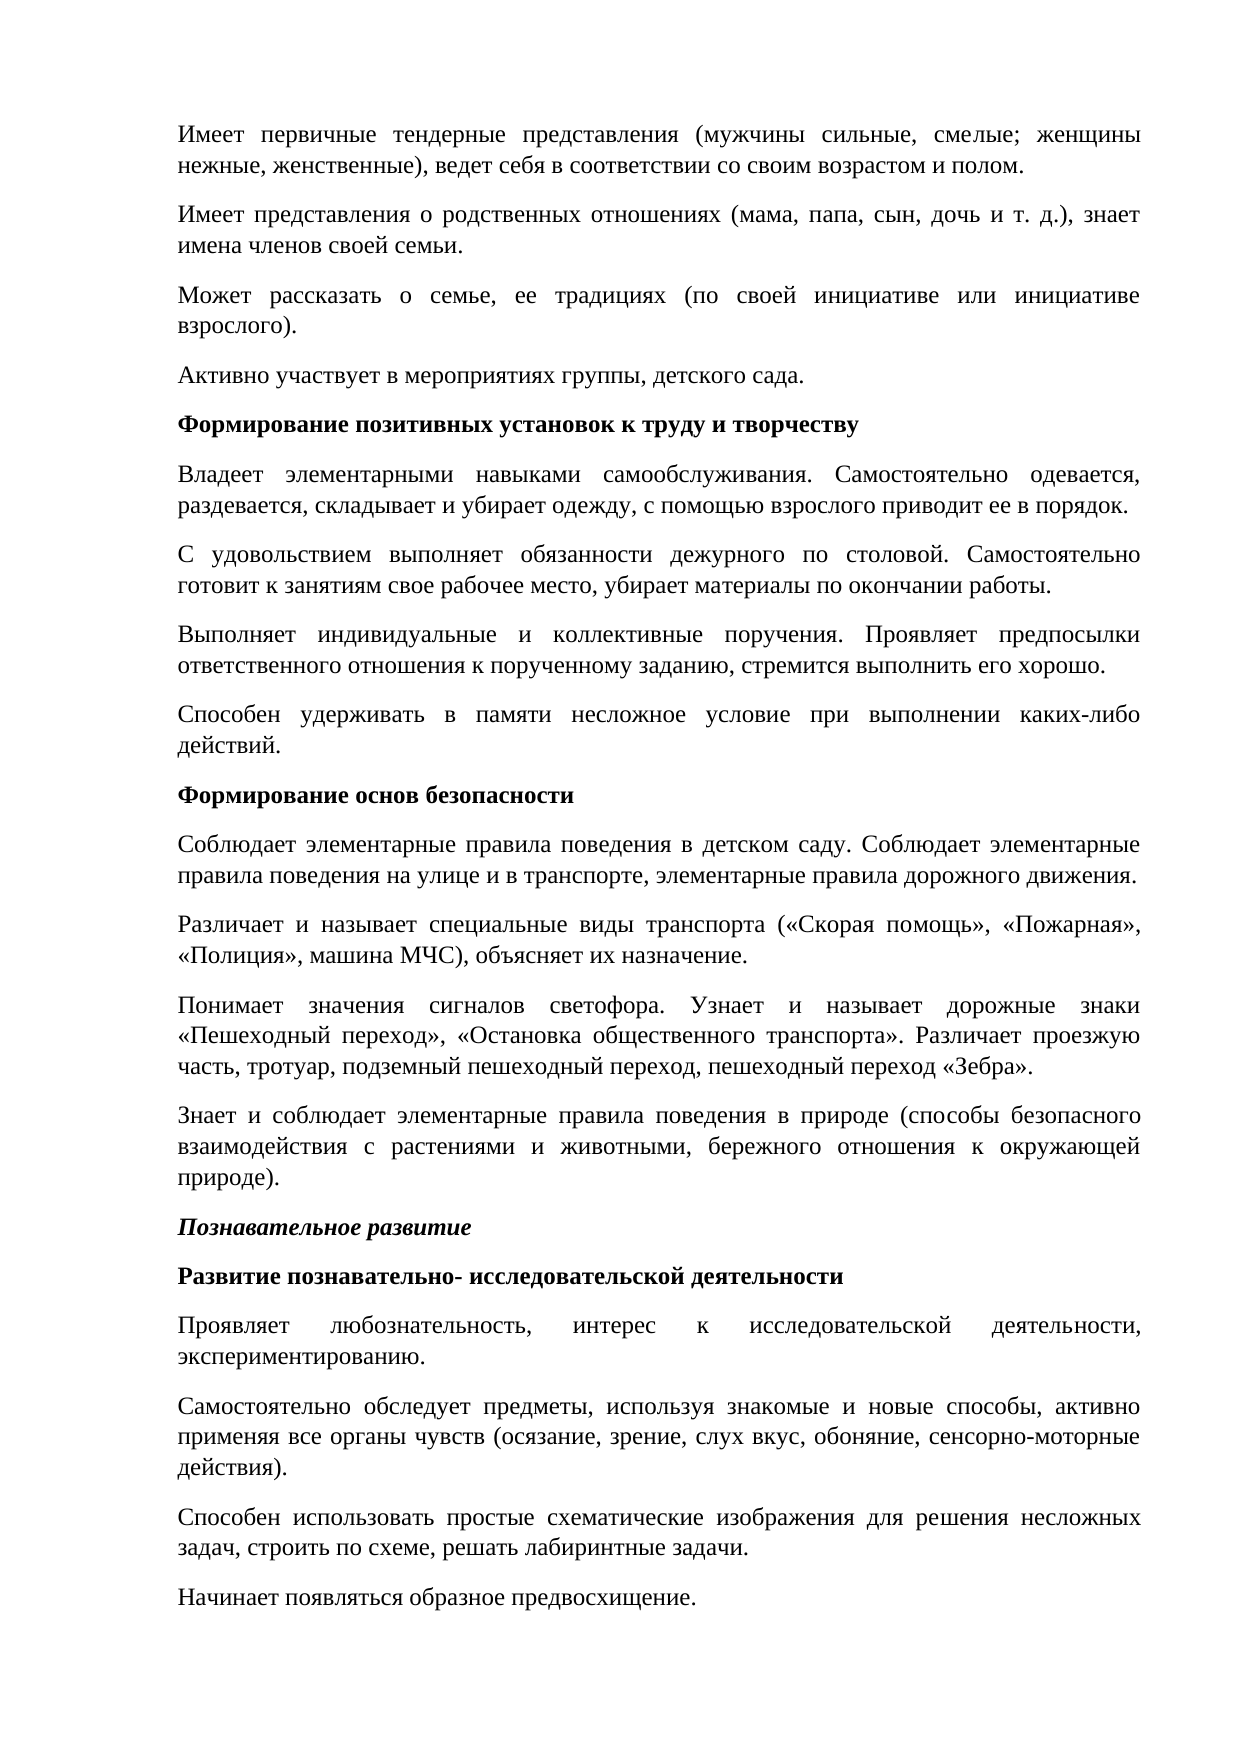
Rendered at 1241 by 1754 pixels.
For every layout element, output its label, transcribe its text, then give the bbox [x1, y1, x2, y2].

text Способен удерживать в памяти несложное условие при выполнении каких-либо действий. [177, 698, 1141, 760]
text Познавательное развитие [177, 1210, 1141, 1241]
text Знает и соблюдает элементарные правила поведения в природе (способы безопасного взаимодействия с растениями и животными, бережного отношения к окружающей природе). [177, 1099, 1141, 1192]
text Самостоятельно обследует предметы, используя знакомые и новые способы, активно применяя все органы чувств (осязание, зрение, слух вкус, обоняние, сенсорно-моторные действия). [177, 1389, 1141, 1482]
text Различает и называет специальные виды транспорта («Скорая помощь», «Пожарная», «Полиция», машина МЧС), объясняет их назначение. [177, 908, 1141, 970]
text Соблюдает элементарные правила поведения в детском саду. Соблюдает элементарные правила поведения на улице и в транспорте, элементарные правила дорожного движения. [177, 828, 1141, 889]
text Способен использовать простые схематические изображения для решения несложных задач, строить по схеме, решать лабиринтные задачи. [177, 1500, 1141, 1562]
text Имеет первичные тендерные представления (мужчины сильные, смелые; женщины нежные, женственные), ведет себя в соответствии со своим возрастом и полом. [177, 118, 1141, 179]
text Формирование основ безопасности [177, 778, 1141, 809]
text Выполняет индивидуальные и коллективные поручения. Проявляет предпосылки ответственного отношения к порученному заданию, стремится выполнить его хорошо. [177, 618, 1141, 679]
text Активно участвует в мероприятиях группы, детского сада. [177, 359, 1141, 389]
text Проявляет любознательность, интерес к исследовательской деятельности, экспериментированию. [177, 1309, 1141, 1371]
text Может рассказать о семье, ее традициях (по своей инициативе или инициативе взрослого). [177, 278, 1141, 340]
text Понимает значения сигналов светофора. Узнает и называет дорожные знаки «Пешеходный переход», «Остановка общественного транспорта». Различает проезжую часть, тротуар, подземный пешеходный переход, пешеходный переход «Зебра». [177, 988, 1141, 1081]
text Формирование позитивных установок к труду и творчеству [177, 408, 1141, 439]
text Владеет элементарными навыками самообслуживания. Самостоятельно одевается, раздевается, складывает и убирает одежду, с помощью взрослого приводит ее в порядок. [177, 458, 1141, 519]
text Начинает появляться образное предвосхищение. [177, 1581, 1141, 1611]
text С удовольствием выполняет обязанности дежурного по столовой. Самостоятельно готовит к занятиям свое рабочее место, убирает материалы по окончании работы. [177, 538, 1141, 599]
text Имеет представления о родственных отношениях (мама, папа, сын, дочь и т. д.), знает имена членов своей семьи. [177, 198, 1141, 260]
text Развитие познавательно- исследовательской деятельности [177, 1260, 1141, 1291]
